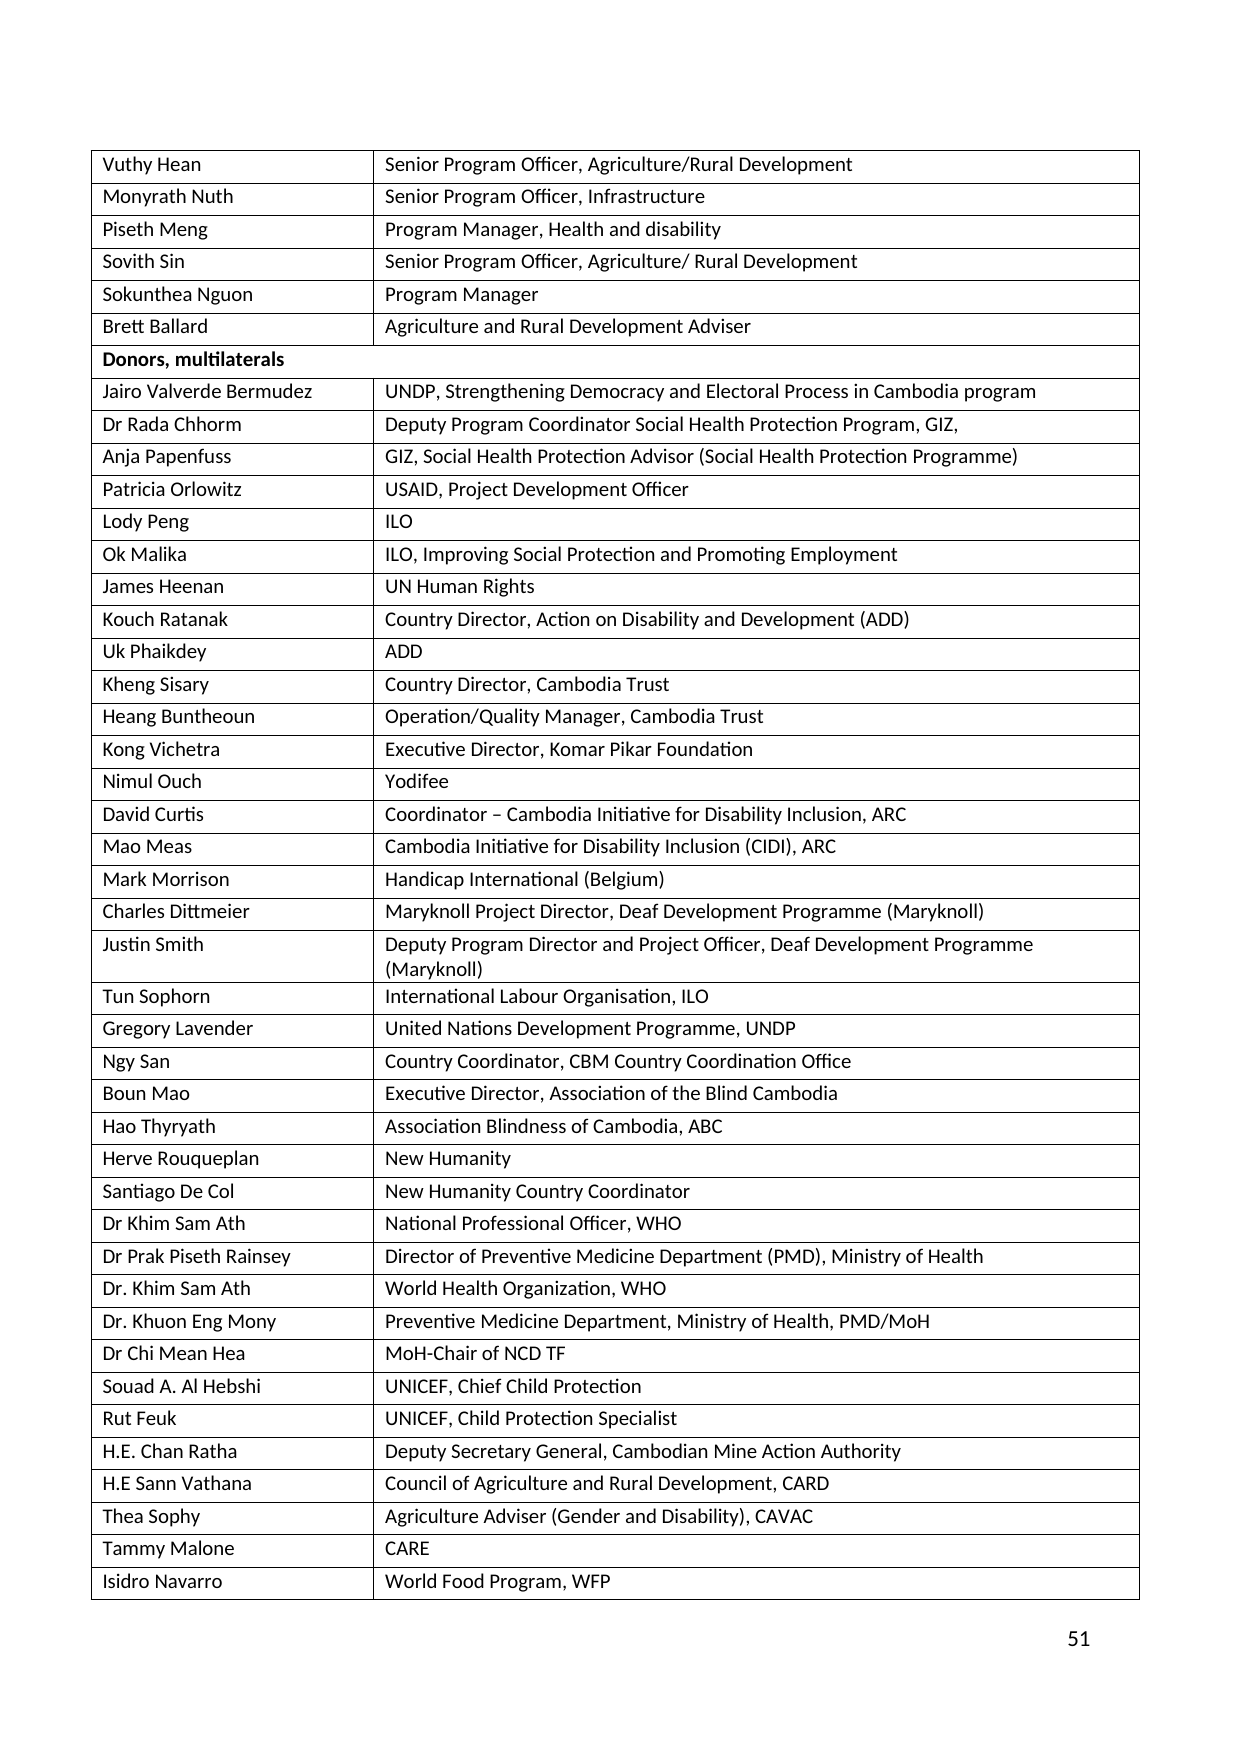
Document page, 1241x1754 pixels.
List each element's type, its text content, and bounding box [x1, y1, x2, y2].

table_cell Dr. Khim Sam Ath [92, 1275, 373, 1307]
table_cell GIZ, Social Health Protection Advisor (Social Health Protection Programme) [374, 444, 1139, 475]
table_cell CARE [374, 1535, 1139, 1567]
table_cell Deputy Secretary General, Cambodian Mine Action Authority [374, 1438, 1139, 1469]
table_cell Tammy Malone [92, 1535, 373, 1567]
table_cell Patricia Orlowitz [92, 476, 373, 507]
table_cell World Health Organization, WHO [374, 1275, 1139, 1307]
table_cell Senior Program Officer, Agriculture/ Rural Development [374, 249, 1139, 280]
table_cell Brett Ballard [92, 314, 373, 345]
table_cell ILO, Improving Social Protection and Promoting Employment [374, 541, 1139, 572]
table_cell Maryknoll Project Director, Deaf Development Programme (Maryknoll) [374, 899, 1139, 930]
table_cell Coordinator – Cambodia Initiative for Disability Inclusion, ARC [374, 801, 1139, 832]
table_cell Senior Program Officer, Infrastructure [374, 184, 1139, 215]
table_cell Santiago De Col [92, 1178, 373, 1209]
table_cell UNICEF, Chief Child Protection [374, 1373, 1139, 1404]
table_cell ADD [374, 639, 1139, 670]
table_cell USAID, Project Development Officer [374, 476, 1139, 507]
table_cell James Heenan [92, 574, 373, 605]
table_cell Nimul Ouch [92, 769, 373, 800]
table_cell Operation/Quality Manager, Cambodia Trust [374, 704, 1139, 735]
table_cell Jairo Valverde Bermudez [92, 379, 373, 410]
table_cell Country Director, Action on Disability and Development (ADD) [374, 606, 1139, 637]
table_cell Lody Peng [92, 509, 373, 540]
table_cell ILO [374, 509, 1139, 540]
table_cell Souad A. Al Hebshi [92, 1373, 373, 1404]
table_cell Director of Preventive Medicine Department (PMD), Ministry of Health [374, 1243, 1139, 1274]
table_cell Kheng Sisary [92, 671, 373, 702]
table_cell UNICEF, Child Protection Specialist [374, 1405, 1139, 1437]
table_cell Dr Prak Piseth Rainsey [92, 1243, 373, 1274]
table_cell Yodifee [374, 769, 1139, 800]
table_cell Deputy Program Coordinator Social Health Protection Program, GIZ, [374, 411, 1139, 442]
table_cell United Nations Development Programme, UNDP [374, 1015, 1139, 1047]
table_cell Heang Buntheoun [92, 704, 373, 735]
table_cell Justin Smith [92, 931, 373, 982]
table_cell New Humanity Country Coordinator [374, 1178, 1139, 1209]
table_cell Kouch Ratanak [92, 606, 373, 637]
table_cell Preventive Medicine Department, Ministry of Health, PMD/MoH [374, 1308, 1139, 1339]
table_cell Boun Mao [92, 1080, 373, 1112]
table_cell National Professional Officer, WHO [374, 1210, 1139, 1242]
table_cell Ngy San [92, 1048, 373, 1079]
table_cell Isidro Navarro [92, 1568, 373, 1599]
table_cell Ok Malika [92, 541, 373, 572]
table_cell Charles Dittmeier [92, 899, 373, 930]
table_cell Hao Thyryath [92, 1113, 373, 1144]
table_cell New Humanity [374, 1145, 1139, 1177]
table_cell Dr Rada Chhorm [92, 411, 373, 442]
table_cell Sovith Sin [92, 249, 373, 280]
table_cell David Curtis [92, 801, 373, 832]
table_cell Rut Feuk [92, 1405, 373, 1437]
table_cell Gregory Lavender [92, 1015, 373, 1047]
table_cell Mark Morrison [92, 866, 373, 897]
table_cell Sokunthea Nguon [92, 281, 373, 312]
table_cell Deputy Program Director and Project Officer, Deaf Development Programme (Maryknoll) [374, 931, 1139, 982]
table_cell Executive Director, Association of the Blind Cambodia [374, 1080, 1139, 1112]
table_cell Monyrath Nuth [92, 184, 373, 215]
table_cell Association Blindness of Cambodia, ABC [374, 1113, 1139, 1144]
table_cell Mao Meas [92, 834, 373, 865]
table_cell MoH-Chair of NCD TF [374, 1340, 1139, 1372]
table_cell Handicap International (Belgium) [374, 866, 1139, 897]
table_cell Uk Phaikdey [92, 639, 373, 670]
table_cell Kong Vichetra [92, 736, 373, 767]
table_cell Cambodia Initiative for Disability Inclusion (CIDI), ARC [374, 834, 1139, 865]
table_cell Herve Rouqueplan [92, 1145, 373, 1177]
table_cell Senior Program Officer, Agriculture/Rural Development [374, 151, 1139, 182]
table_cell Program Manager [374, 281, 1139, 312]
table_cell Agriculture and Rural Development Adviser [374, 314, 1139, 345]
table_cell Anja Papenfuss [92, 444, 373, 475]
table_cell UNDP, Strengthening Democracy and Electoral Process in Cambodia program [374, 379, 1139, 410]
table_cell Vuthy Hean [92, 151, 373, 182]
table_cell Country Coordinator, CBM Country Coordination Office [374, 1048, 1139, 1079]
table_cell Council of Agriculture and Rural Development, CARD [374, 1470, 1139, 1502]
table_cell Donors, multilaterals [92, 346, 1139, 377]
table_cell Tun Sophorn [92, 983, 373, 1014]
table_cell Dr Khim Sam Ath [92, 1210, 373, 1242]
table_cell International Labour Organisation, ILO [374, 983, 1139, 1014]
table_cell Thea Sophy [92, 1503, 373, 1534]
table_cell Program Manager, Health and disability [374, 216, 1139, 247]
table_cell Dr Chi Mean Hea [92, 1340, 373, 1372]
table_cell H.E Sann Vathana [92, 1470, 373, 1502]
table_cell UN Human Rights [374, 574, 1139, 605]
table_cell Country Director, Cambodia Trust [374, 671, 1139, 702]
table_cell Executive Director, Komar Pikar Foundation [374, 736, 1139, 767]
table_cell Dr. Khuon Eng Mony [92, 1308, 373, 1339]
table_cell H.E. Chan Ratha [92, 1438, 373, 1469]
table_cell World Food Program, WFP [374, 1568, 1139, 1599]
table_cell Agriculture Adviser (Gender and Disability), CAVAC [374, 1503, 1139, 1534]
table_cell Piseth Meng [92, 216, 373, 247]
